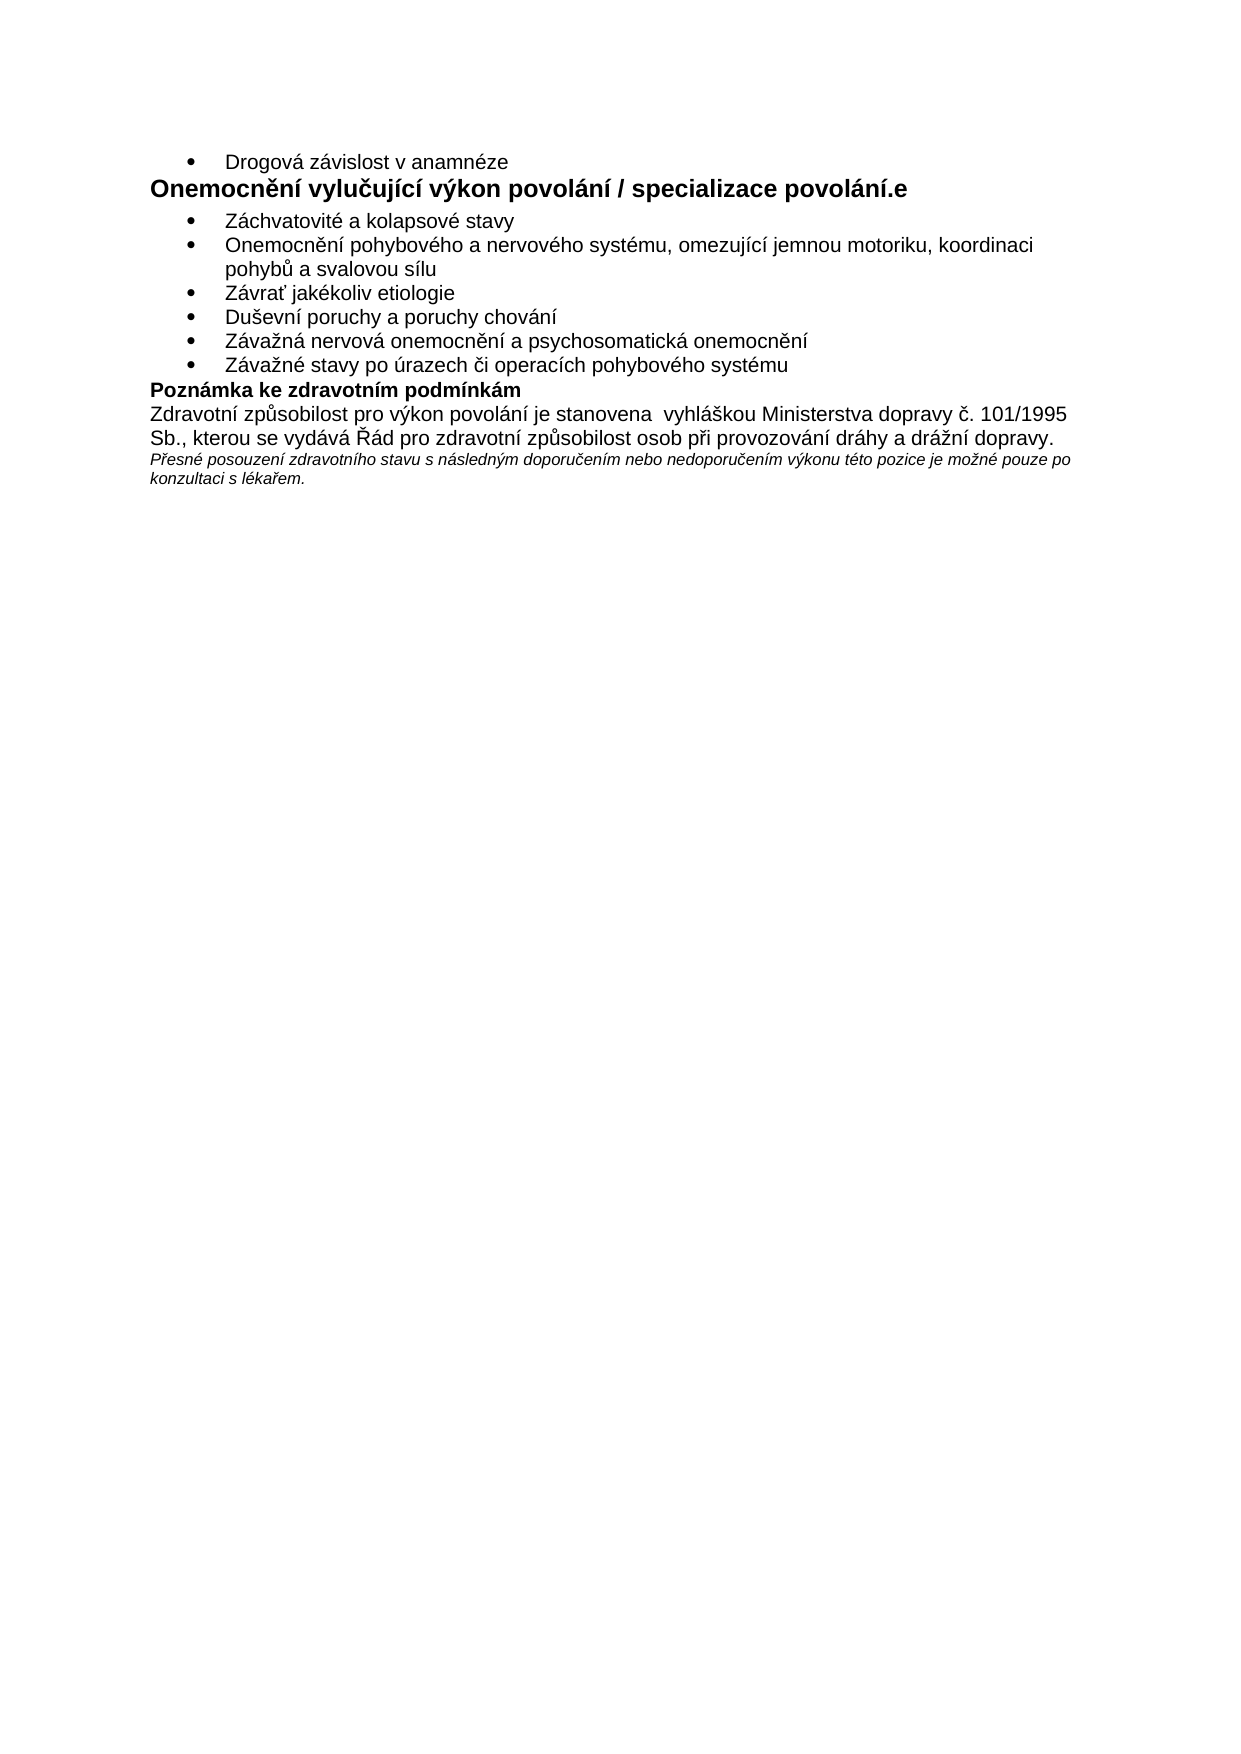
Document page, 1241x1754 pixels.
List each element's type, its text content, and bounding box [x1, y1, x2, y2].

text Přesné posouzení zdravotního stavu s následným doporučením nebo nedoporučením výkonu této pozice je možné pouze po konzultaci s lékařem. [150, 449, 1090, 488]
list Záchvatovité a kolapsové stavy [187, 209, 1090, 233]
subtitle Onemocnění vylučující výkon povolání / specializace povolání.e [150, 174, 1090, 203]
list Závažné stavy po úrazech či operacích pohybového systému [187, 353, 1090, 377]
list Závrať jakékoliv etiologie [187, 281, 1090, 305]
list Drogová závislost v anamnéze [187, 150, 1090, 174]
text Poznámka ke zdravotním podmínkám [150, 377, 1090, 401]
text Zdravotní způsobilost pro výkon povolání je stanovena vyhláškou Ministerstva dopravy č. 101/1995 Sb., kterou se vydává Řád pro zdravotní způsobilost osob při provozování dráhy a drážní dopravy. [150, 401, 1090, 449]
list Závažná nervová onemocnění a psychosomatická onemocnění [187, 329, 1090, 353]
list Duševní poruchy a poruchy chování [187, 305, 1090, 329]
list Onemocnění pohybového a nervového systému, omezující jemnou motoriku, koordinaci pohybů a svalovou sílu [187, 233, 1090, 281]
